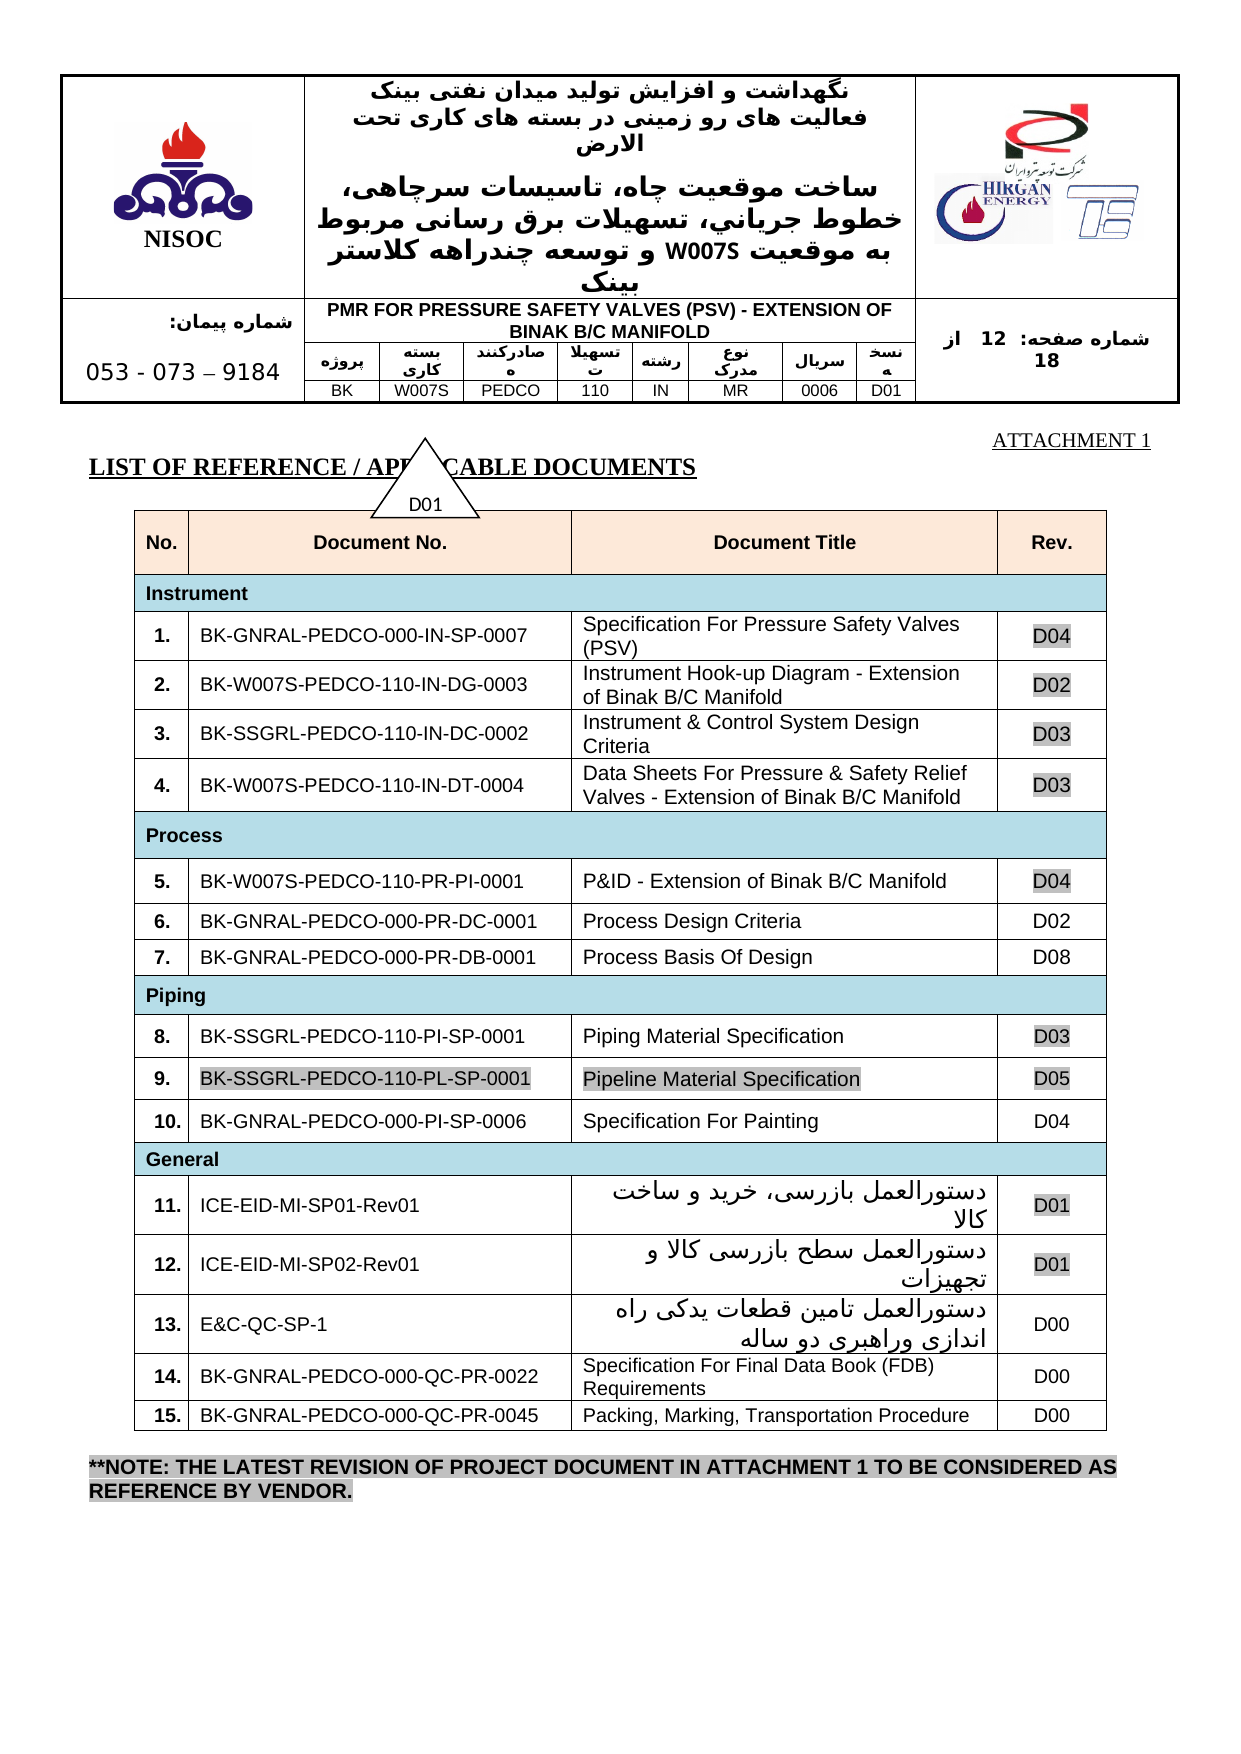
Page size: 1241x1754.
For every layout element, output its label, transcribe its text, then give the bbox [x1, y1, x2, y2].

table_cell Pipeline Material Specification [572, 1058, 997, 1099]
table_header No. [135, 511, 188, 574]
table_cell BK-GNRAL-PEDCO-000-PR-DC-0001 [189, 904, 571, 939]
table_cell BK-W007S-PEDCO-110-IN-DG-0003 [189, 661, 571, 708]
table_cell D03 [998, 759, 1106, 811]
table_cell [135, 612, 188, 659]
table_cell D02 [998, 904, 1106, 939]
table_cell D04 [998, 859, 1106, 903]
table_cell [135, 1176, 188, 1234]
table_cell D04 [998, 1100, 1106, 1142]
table_cell P&ID - Extension of Binak B/C Manifold [572, 859, 997, 903]
table_cell Specification For Painting [572, 1100, 997, 1142]
picture [113, 122, 253, 224]
table_cell BK-GNRAL-PEDCO-000-QC-PR-0022 [189, 1354, 571, 1399]
table_cell [135, 1295, 188, 1353]
table_cell E&C-QC-SP-1 [189, 1295, 571, 1353]
table_cell دستورالعمل سطح بازرسی کالا و تجهیزات [572, 1235, 997, 1294]
table_header Document No. [189, 511, 571, 574]
text **NOTE: THE LATEST REVISION OF PROJECT DOCUMENT IN ATTACHMENT 1 TO BE CONSIDERED AS REFERENCE BY VENDOR. [89, 1454, 1152, 1502]
table_cell D03 [998, 1015, 1106, 1057]
table_cell BK-GNRAL-PEDCO-000-PR-DB-0001 [189, 940, 571, 974]
table_cell D02 [998, 661, 1106, 708]
table_cell [135, 1100, 188, 1142]
table_cell [135, 940, 188, 974]
table_cell [135, 759, 188, 811]
table_cell [135, 1401, 188, 1429]
table_cell [135, 904, 188, 939]
text LIST OF REFERENCE / APPLICABLE DOCUMENTS [437, 452, 1152, 481]
table_cell D00 [998, 1295, 1106, 1353]
table_cell D03 [998, 710, 1106, 757]
table_cell Specification For Pressure Safety Valves (PSV) [572, 612, 997, 659]
table_cell ICE-EID-MI-SP01-Rev01 [189, 1176, 571, 1234]
table_cell [135, 1058, 188, 1099]
table_cell D01 [998, 1235, 1106, 1294]
table_cell BK-W007S-PEDCO-110-IN-DT-0004 [189, 759, 571, 811]
table_cell Process Basis Of Design [572, 940, 997, 974]
table_cell D01 [998, 1176, 1106, 1234]
picture [934, 103, 1089, 244]
table_cell Specification For Final Data Book (FDB) Requirements [572, 1354, 997, 1399]
table_cell BK-W007S-PEDCO-110-PR-PI-0001 [189, 859, 571, 903]
table_cell D00 [998, 1401, 1106, 1429]
table_header Document Title [572, 511, 997, 574]
table_cell D05 [998, 1058, 1106, 1099]
table_cell BK-GNRAL-PEDCO-000-IN-SP-0007 [189, 612, 571, 659]
table_cell دستورالعمل تامین قطعات یدکی راه اندازی وراهبری دو ساله [572, 1295, 997, 1353]
table_cell Instrument & Control System Design Criteria [572, 710, 997, 757]
table_cell Piping [135, 976, 1106, 1014]
table_cell [135, 1015, 188, 1057]
table_cell General [135, 1143, 1106, 1175]
table_cell [135, 661, 188, 708]
table_cell BK-GNRAL-PEDCO-000-QC-PR-0045 [189, 1401, 571, 1429]
table_cell D08 [998, 940, 1106, 974]
table_cell ICE-EID-MI-SP02-Rev01 [189, 1235, 571, 1294]
table_cell BK-SSGRL-PEDCO-110-PL-SP-0001 [189, 1058, 571, 1099]
table_cell Packing, Marking, Transportation Procedure [572, 1401, 997, 1429]
table_cell Instrument [135, 575, 1106, 611]
table_cell BK-GNRAL-PEDCO-000-PI-SP-0006 [189, 1100, 571, 1142]
table_cell Piping Material Specification [572, 1015, 997, 1057]
table_cell Process [135, 812, 1106, 858]
table_cell [135, 859, 188, 903]
text LIST OF REFERENCE / APPLICABLE DOCUMENTS [89, 452, 414, 477]
table_cell Instrument Hook-up Diagram - Extension of Binak B/C Manifold [572, 661, 997, 708]
table_cell BK-SSGRL-PEDCO-110-IN-DC-0002 [189, 710, 571, 757]
table_cell [135, 710, 188, 757]
table_cell D00 [998, 1354, 1106, 1399]
table_cell BK-SSGRL-PEDCO-110-PI-SP-0001 [189, 1015, 571, 1057]
table_cell [135, 1235, 188, 1294]
table_cell Data Sheets For Pressure & Safety Relief Valves - Extension of Binak B/C Manifold [572, 759, 997, 811]
table_header Rev. [998, 511, 1106, 574]
table_cell [135, 1354, 188, 1399]
table_cell دستورالعمل بازرسی، خرید و ساخت کالا [572, 1176, 997, 1234]
table_cell Process Design Criteria [572, 904, 997, 939]
table_cell D04 [998, 612, 1106, 659]
